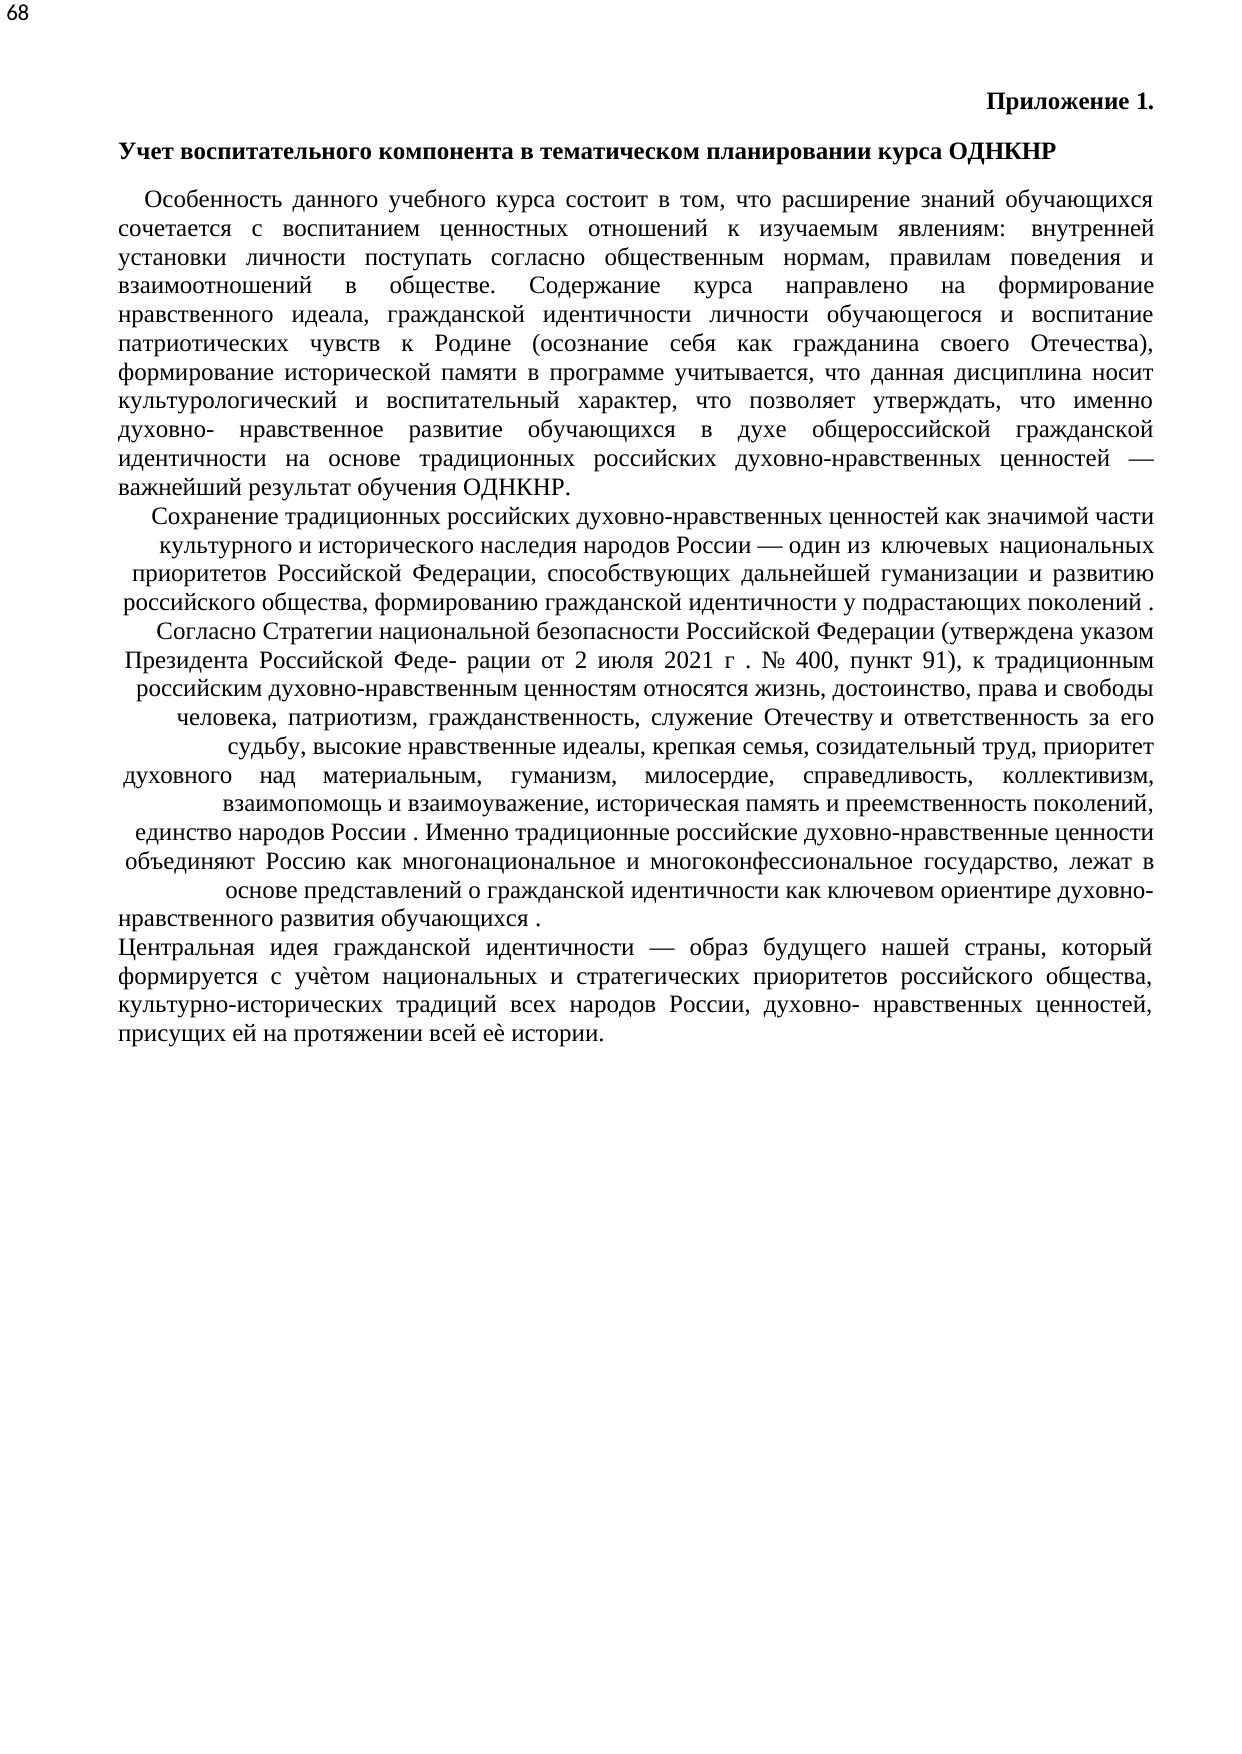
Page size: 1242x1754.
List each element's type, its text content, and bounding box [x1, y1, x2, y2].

text Сохранение традиционных российских духовно-нравственных ценностей как значимой части культурного и исторического наследия народов России — один из ключевых национальных приоритетов Российской Федерации, способствующих дальнейшей гуманизации и развитию российского общества, формированию гражданской идентичности у подрастающих поколений . Согласно Стратегии национальной безопасности Российской Федерации (утверждена указом Президента Российской Феде- рации от 2 июля 2021 г . № 400, пункт 91), к традиционным российским духовно-нравственным ценностям относятся жизнь, достоинство, права и свободы человека, патриотизм, гражданственность, служение Отечеству и ответственность за его судьбу, высокие нравственные идеалы, крепкая семья, созидательный труд, приоритет духовного над материальным, гуманизм, милосердие, справедливость, коллективизм, взаимопомощь и взаимоуважение, историческая память и преемственность поколений, единство народов России . Именно традиционные российские духовно-нравственные ценности объединяют Россию как многонациональное и многоконфессиональное государство, лежат в основе представлений о гражданской идентичности как ключевом ориентире духовно- [119, 501, 1154, 903]
text нравственного развития обучающихся . [118, 903, 1192, 932]
text Учет воспитательного компонента в тематическом планировании курса ОДНКНР [118, 136, 1192, 164]
text Особенность данного учебного курса состоит в том, что расширение знаний обучающихся сочетается с воспитанием ценностных отношений к изучаемым явлениям: внутренней установки личности поступать согласно общественным нормам, правилам поведения и взаимоотношений в обществе. Содержание курса направлено на формирование нравственного идеала, гражданской идентичности личности обучающегося и воспитание патриотических чувств к Родине (осознание себя как гражданина своего Отечества), формирование исторической памяти в программе учитывается, что данная дисциплина носит культурологический и воспитательный характер, что позволяет утверждать, что именно духовно- нравственное развитие обучающихся в духе общероссийской гражданской идентичности на основе традиционных российских духовно-нравственных ценностей — важнейший результат обучения ОДНКНР. [118, 184, 1154, 500]
text Приложение 1. [35, 86, 1154, 115]
text Центральная идея гражданской идентичности — образ будущего нашей страны, который формируется с учѐтом национальных и стратегических приоритетов российского общества, культурно-исторических традиций всех народов России, духовно- нравственных ценностей, присущих ей на протяжении всей еѐ истории. [118, 932, 1153, 1047]
